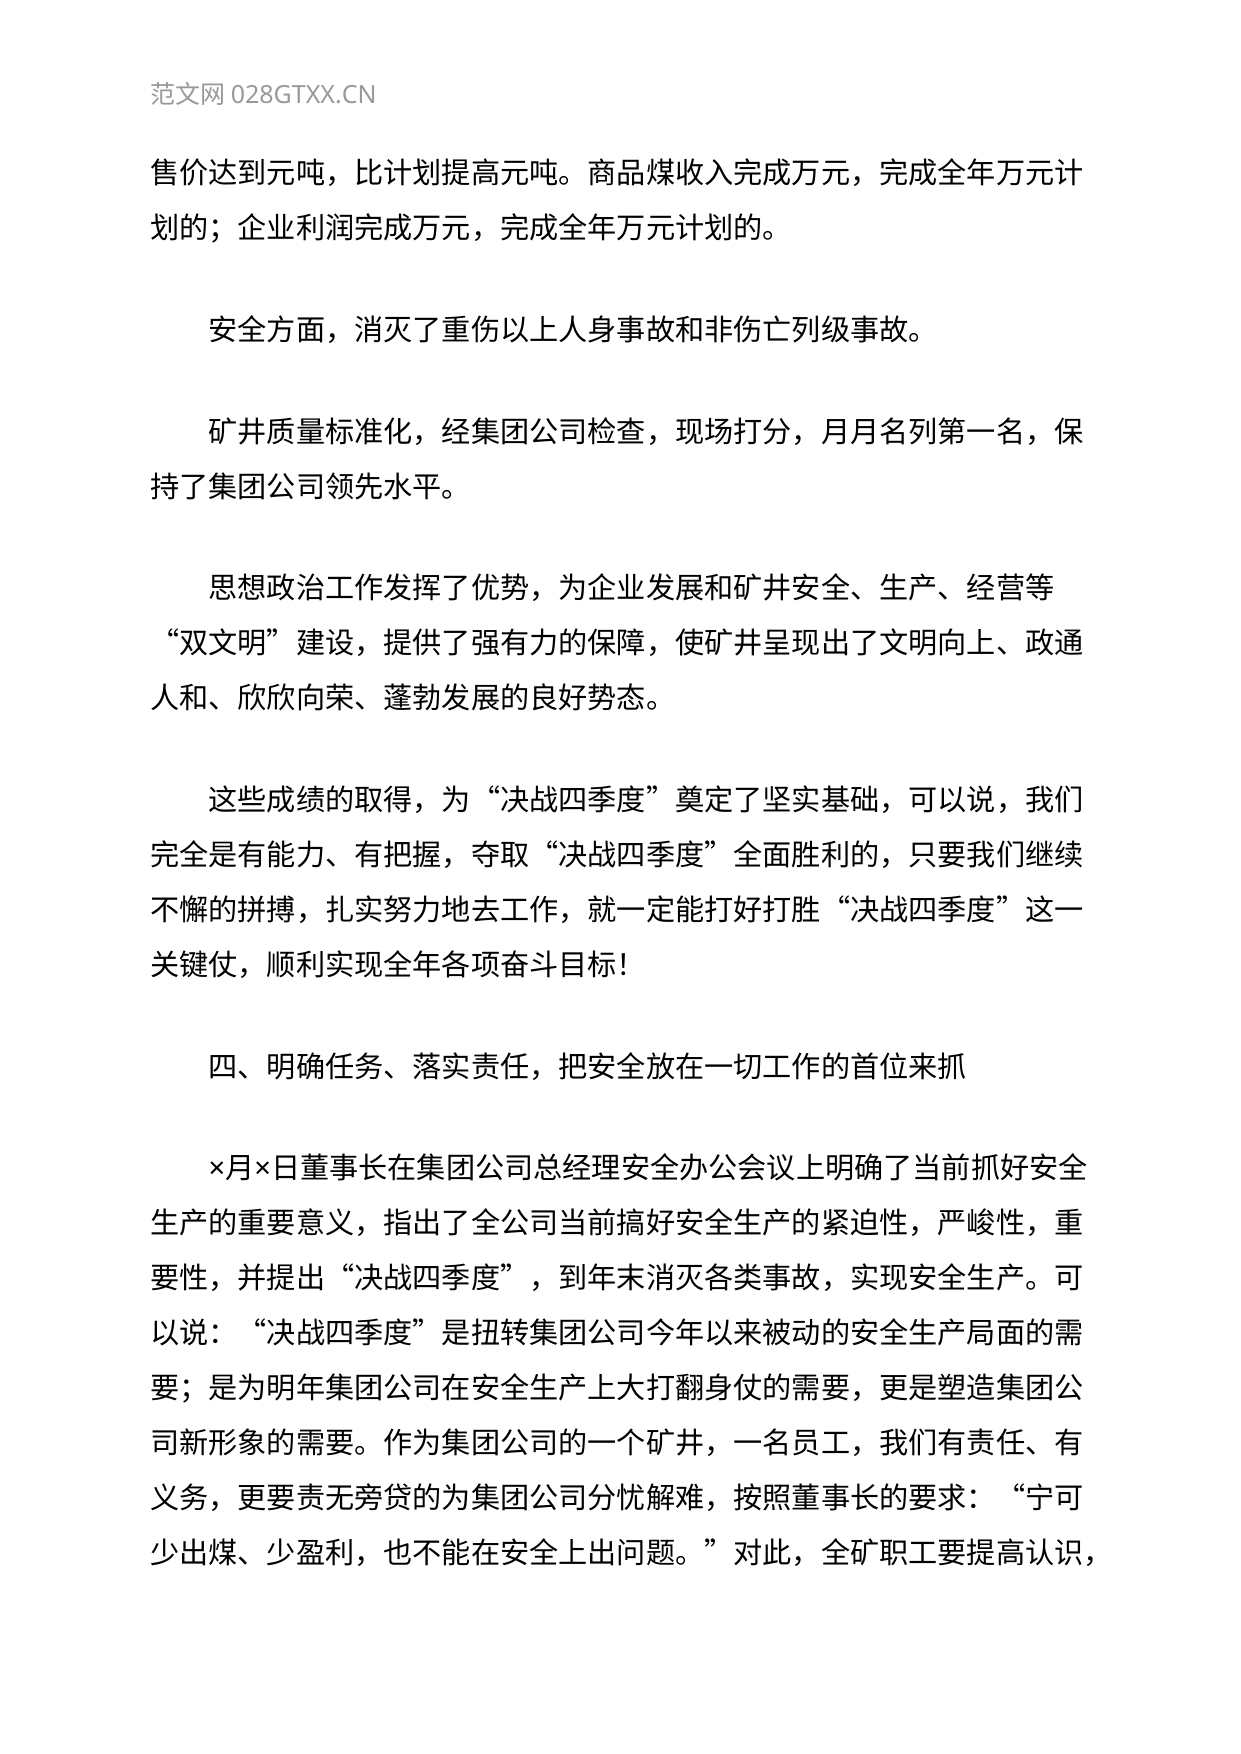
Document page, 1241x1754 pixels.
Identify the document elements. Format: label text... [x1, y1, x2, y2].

text 四、明确任务、落实责任，把安全放在一切工作的首位来抓 [150, 1043, 1090, 1085]
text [150, 150, 1090, 247]
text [150, 1145, 1090, 1572]
text 思想政治工作发挥了优势，为企业发展和矿井安全、生产、经营等“双文明”建设，提供了强有力的保障，使矿井呈现出了文明向上、政通人和、欣欣向荣、蓬勃发展的良好势态。 [150, 565, 1090, 717]
text 安全方面，消灭了重伤以上人身事故和非伤亡列级事故。 [150, 307, 1090, 349]
text 矿井质量标准化，经集团公司检查，现场打分，月月名列第一名，保持了集团公司领先水平。 [150, 408, 1090, 506]
text 这些成绩的取得，为“决战四季度”奠定了坚实基础，可以说，我们完全是有能力、有把握，夺取“决战四季度”全面胜利的，只要我们继续不懈的拼搏，扎实努力地去工作，就一定能打好打胜“决战四季度”这一关键仗，顺利实现全年各项奋斗目标！ [150, 777, 1090, 984]
